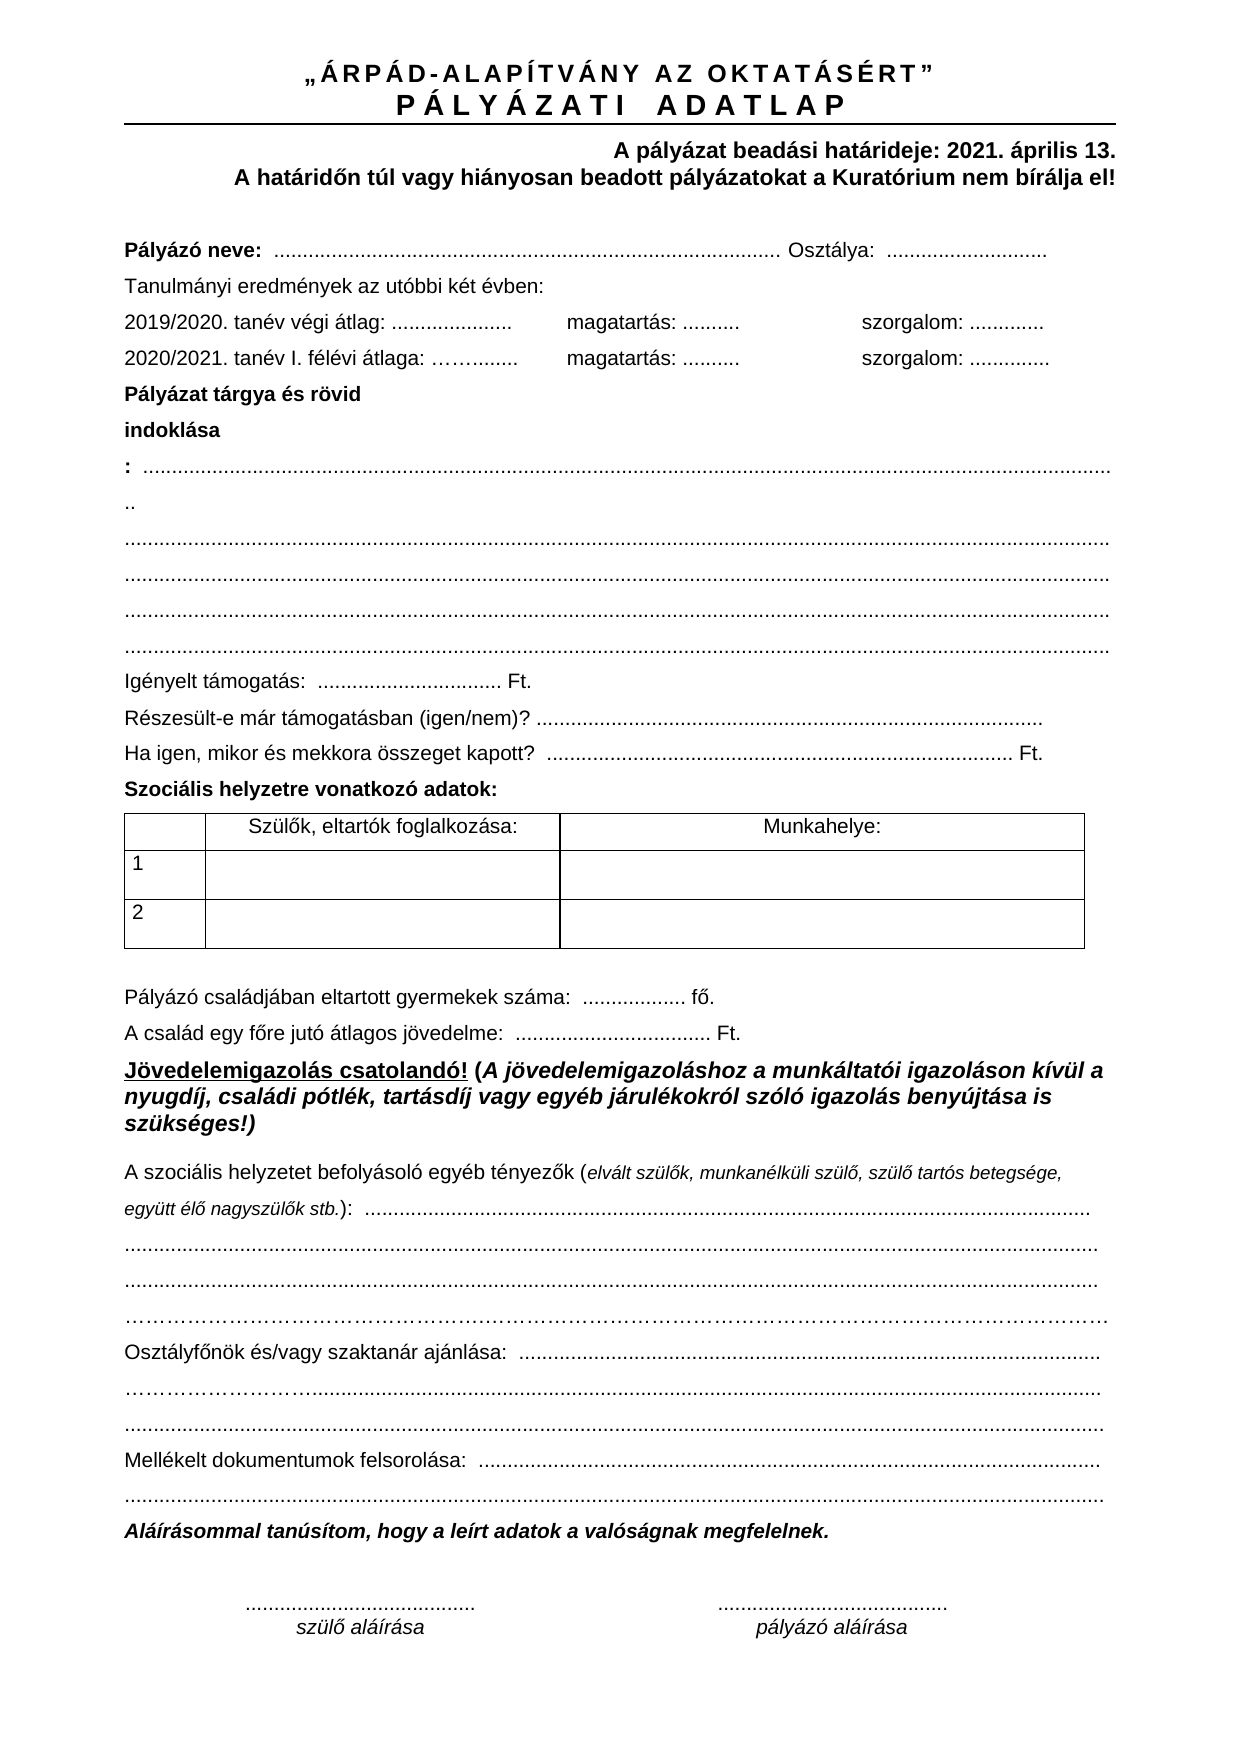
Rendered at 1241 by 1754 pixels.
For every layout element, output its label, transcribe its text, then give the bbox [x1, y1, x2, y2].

text Osztályfőnök és/vagy szaktanár ajánlása: ..................................................................................................... [124, 1339, 1116, 1363]
table_header [125, 814, 205, 850]
table_cell 2 [125, 900, 205, 948]
text Jövedelemigazolás csatolandó! (A jövedelemigazoláshoz a munkáltatói igazoláson kívül a nyugdíj, családi pótlék, tartásdíj vagy egyéb járulékokról szóló igazolás benyújtása is szükséges!) [124, 1057, 1116, 1136]
text Részesült-e már támogatásban (igen/nem)? ........................................................................................ [124, 705, 1116, 729]
text Pályázó neve: ........................................................................................ Osztálya: ............................ [124, 238, 1116, 262]
table_cell [561, 900, 1084, 948]
text …………………………………………….……………………………………………………………………………… [124, 1304, 1116, 1328]
text Szociális helyzetre vonatkozó adatok: [124, 777, 1116, 801]
text A pályázat beadási határideje: 2021. április 13. [124, 137, 1116, 164]
text A szociális helyzetet befolyásoló egyéb tényezők (elvált szülők, munkanélküli szülő, szülő tartós betegsége, együtt élő nagyszülők stb.): .............................................................................................................................. ......................................................................................................................................................................... [124, 1160, 1116, 1256]
text Pályázat tárgya és rövid indoklása: .......................................................................................................................................................................... ............................................................................................................................................................................................................................................................................................................................................................................................................................................................................................................................................................................................................................................................................................................ [124, 382, 1116, 657]
table_header Munkahelye: [561, 814, 1084, 850]
table_header Szülők, eltartók foglalkozása: [206, 814, 559, 850]
text 2020/2021. tanév I. félévi átlaga: ……........ magatartás: .......... szorgalom: .............. [124, 346, 1116, 370]
text Aláírásommal tanúsítom, hogy a leírt adatok a valóságnak megfelelnek. [124, 1519, 1116, 1543]
table_cell 1 [125, 851, 205, 899]
table_cell [206, 851, 559, 899]
text Ha igen, mikor és mekkora összeget kapott? ................................................................................. Ft. [124, 741, 1116, 765]
text A család egy főre jutó átlagos jövedelme: .................................. Ft. [124, 1021, 1116, 1045]
text Mellékelt dokumentumok felsorolása: ............................................................................................................ .......................................................................................................................................................................... [124, 1447, 1116, 1507]
table_cell [206, 900, 559, 948]
text P Á L Y Á Z A T I A D A T L A P [124, 88, 1116, 123]
text ........................................ ........................................ [124, 1591, 1116, 1615]
table_cell [561, 851, 1084, 899]
text ÁRPÁD-ALAPÍTVÁNY AZ OKTATÁSÉRT [124, 59, 1116, 88]
text ………………………......................................................................................................................................... .......................................................................................................................................................................... [124, 1376, 1116, 1435]
text szülő aláírása pályázó aláírása [124, 1615, 1116, 1639]
text Igényelt támogatás: ................................ Ft. [124, 669, 1116, 693]
text Tanulmányi eredmények az utóbbi két évben: [124, 274, 1116, 298]
text Pályázó családjában eltartott gyermekek száma: .................. fő. [124, 985, 1116, 1009]
text A határidőn túl vagy hiányosan beadott pályázatokat a Kuratórium nem bírálja el! [124, 164, 1116, 190]
text ......................................................................................................................................................................... [124, 1268, 1116, 1292]
text 2019/2020. tanév végi átlag: ..................... magatartás: .......... szorgalom: ............. [124, 310, 1116, 334]
